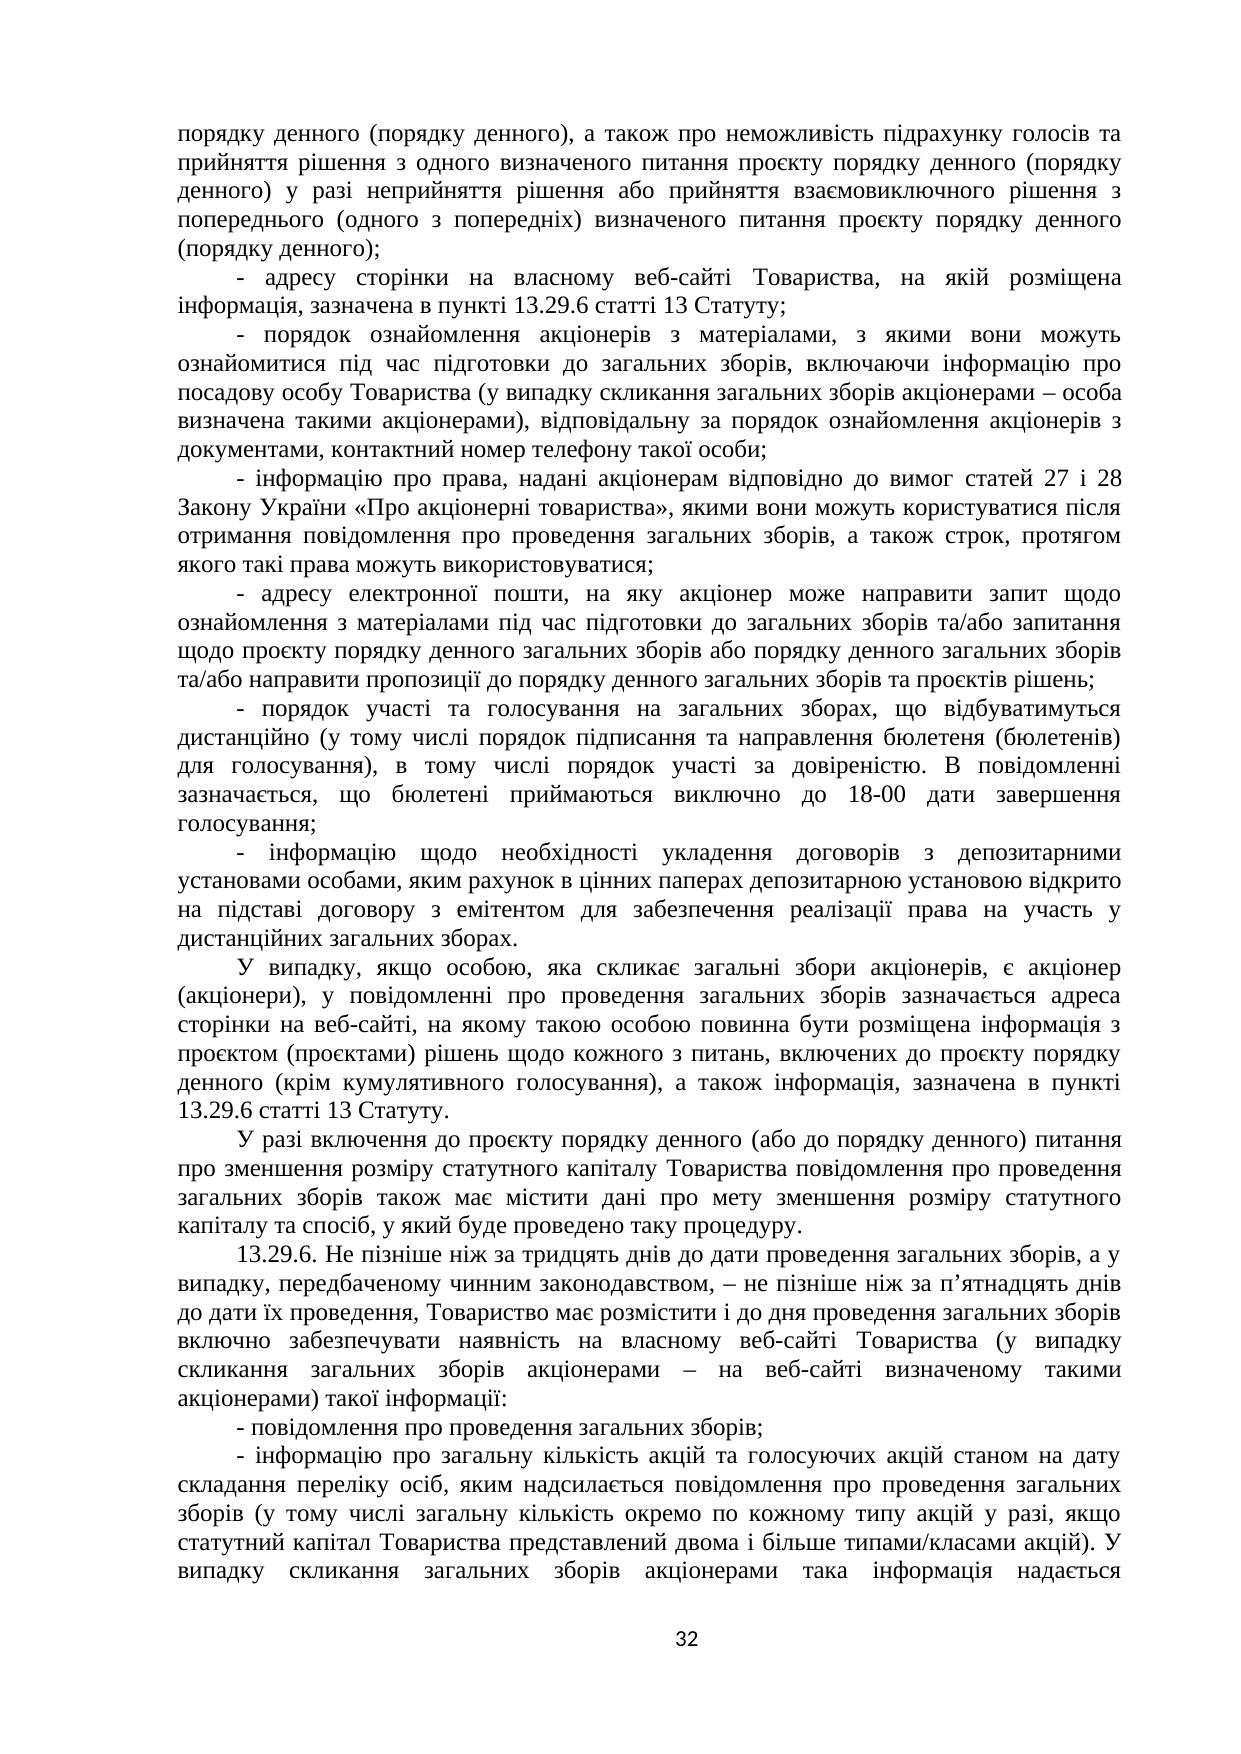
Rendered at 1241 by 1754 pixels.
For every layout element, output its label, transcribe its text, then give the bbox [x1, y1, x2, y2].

text У разі включення до проєкту порядку денного (або до порядку денного) питання про зменшення розміру статутного капіталу Товариства повідомлення про проведення загальних зборів також має містити дані про мету зменшення розміру статутного капіталу та спосіб, у який буде проведено таку процедуру. [177, 1124, 1122, 1239]
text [177, 118, 1122, 262]
text - інформацію про права, надані акціонерам відповідно до вимог статей 27 і 28 Закону України «Про акціонерні товариства», якими вони можуть користуватися після отримання повідомлення про проведення загальних зборів, а також строк, протягом якого такі права можуть використовуватися; [177, 463, 1122, 578]
text - повідомлення про проведення загальних зборів; [177, 1412, 1122, 1441]
text У випадку, якщо особою, яка скликає загальні збори акціонерів, є акціонер (акціонери), у повідомленні про проведення загальних зборів зазначається адреса сторінки на веб-сайті, на якому такою особою повинна бути розміщена інформація з проєктом (проєктами) рішень щодо кожного з питань, включених до проєкту порядку денного (крім кумулятивного голосування), а також інформація, зазначена в пункті 13.29.6 статті 13 Статуту. [177, 952, 1122, 1124]
text - порядок ознайомлення акціонерів з матеріалами, з якими вони можуть ознайомитися під час підготовки до загальних зборів, включаючи інформацію про посадову особу Товариства (у випадку скликання загальних зборів акціонерами – особа визначена такими акціонерами), відповідальну за порядок ознайомлення акціонерів з документами, контактний номер телефону такої особи; [177, 319, 1122, 463]
text 13.29.6. Не пізніше ніж за тридцять днів до дати проведення загальних зборів, а у випадку, передбаченому чинним законодавством, – не пізніше ніж за п’ятнадцять днів до дати їх проведення, Товариство має розмістити і до дня проведення загальних зборів включно забезпечувати наявність на власному веб-сайті Товариства (у випадку скликання загальних зборів акціонерами – на веб-сайті визначеному такими акціонерами) такої інформації: [177, 1239, 1122, 1412]
text - порядок участі та голосування на загальних зборах, що відбуватимуться дистанційно (у тому числі порядок підписання та направлення бюлетеня (бюлетенів) для голосування), в тому числі порядок участі за довіреністю. В повідомленні зазначається, що бюлетені приймаються виключно до 18-00 дати завершення голосування; [177, 693, 1122, 837]
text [177, 1441, 1122, 1584]
text - інформацію щодо необхідності укладення договорів з депозитарними установами особами, яким рахунок в цінних паперах депозитарною установою відкрито на підставі договору з емітентом для забезпечення реалізації права на участь у дистанційних загальних зборах. [177, 837, 1122, 952]
text - адресу електронної пошти, на яку акціонер може направити запит щодо ознайомлення з матеріалами під час підготовки до загальних зборів та/або запитання щодо проєкту порядку денного загальних зборів або порядку денного загальних зборів та/або направити пропозиції до порядку денного загальних зборів та проєктів рішень; [177, 578, 1122, 693]
text - адресу сторінки на власному веб-сайті Товариства, на якій розміщена інформація, зазначена в пункті 13.29.6 статті 13 Статуту; [177, 262, 1122, 319]
